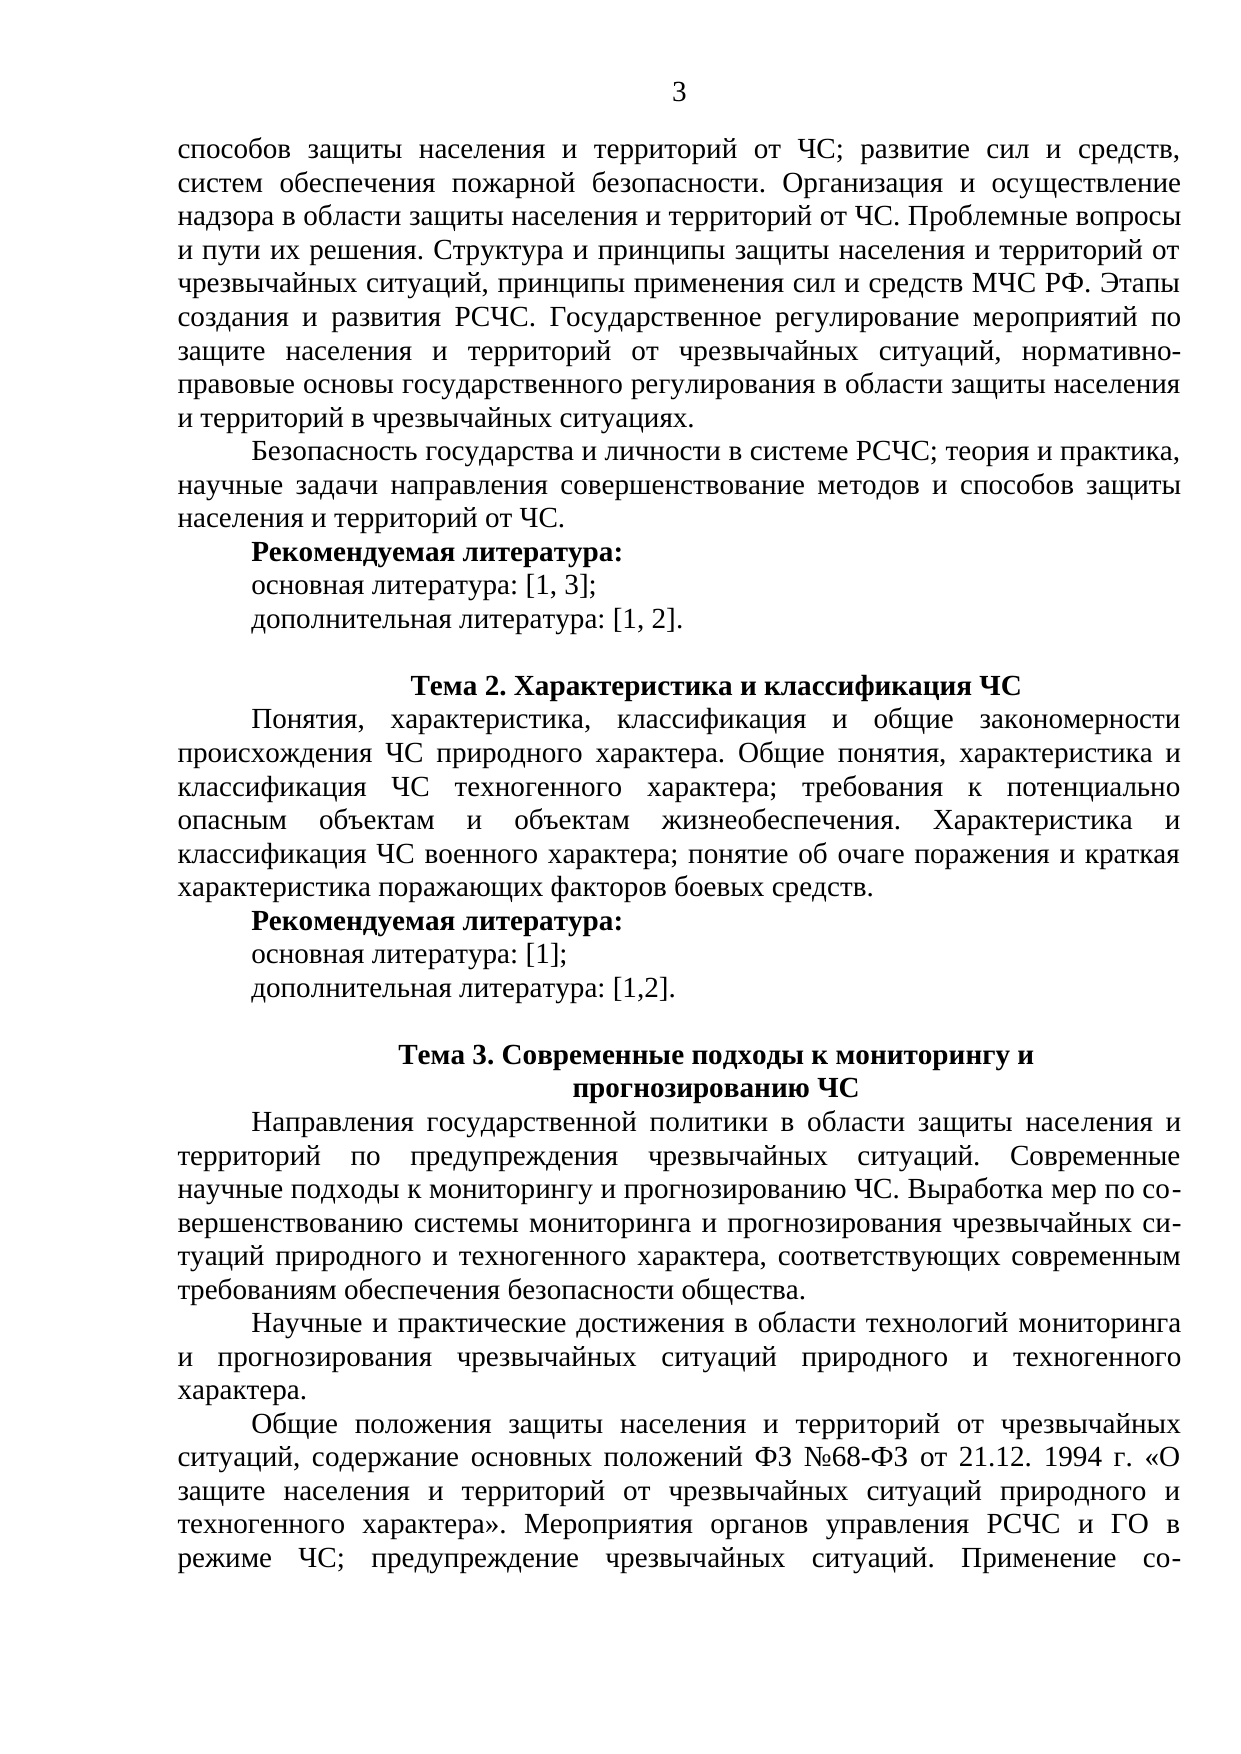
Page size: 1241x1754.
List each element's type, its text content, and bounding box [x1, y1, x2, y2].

text Тема 3. Современные подходы к мониторингу и [177, 1037, 1181, 1071]
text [177, 1406, 1181, 1574]
text Рекомендуемая литература: [177, 903, 1181, 936]
text Рекомендуемая литература: [177, 534, 1181, 567]
text Понятия, характеристика, классификация и общие закономерности происхождения ЧС природного характера. Общие понятия, характеристика и классификация ЧС техногенного характера; требования к потенциально опасным объектам и объектам жизнеобеспечения. Характеристика и классификация ЧС военного характера; понятие об очаге поражения и краткая характеристика поражающих факторов боевых средств. [177, 702, 1181, 903]
text Тема 2. Характеристика и классификация ЧС [177, 668, 1181, 702]
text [177, 131, 1181, 433]
text дополнительная литература: [1, 2]. [177, 601, 1181, 634]
text основная литература: [1, 3]; [177, 567, 1181, 601]
text Безопасность государства и личности в системе РСЧС; теория и практика, научные задачи направления совершенствование методов и способов защиты населения и территорий от ЧС. [177, 433, 1181, 534]
text Направления государственной политики в области защиты населения и территорий по предупреждения чрезвычайных ситуаций. Современные научные подходы к мониторингу и прогнозированию ЧС. Выработка мер по совершенствованию системы мониторинга и прогнозирования чрезвычайных ситуаций природного и техногенного характера, соответствующих современным требованиям обеспечения безопасности общества. [177, 1104, 1181, 1305]
text прогнозированию ЧС [177, 1071, 1181, 1104]
text дополнительная литература: [1,2]. [177, 970, 1181, 1003]
text Научные и практические достижения в области технологий мониторинга и прогнозирования чрезвычайных ситуаций природного и техногенного характера. [177, 1305, 1181, 1406]
text основная литература: [1]; [177, 936, 1181, 970]
